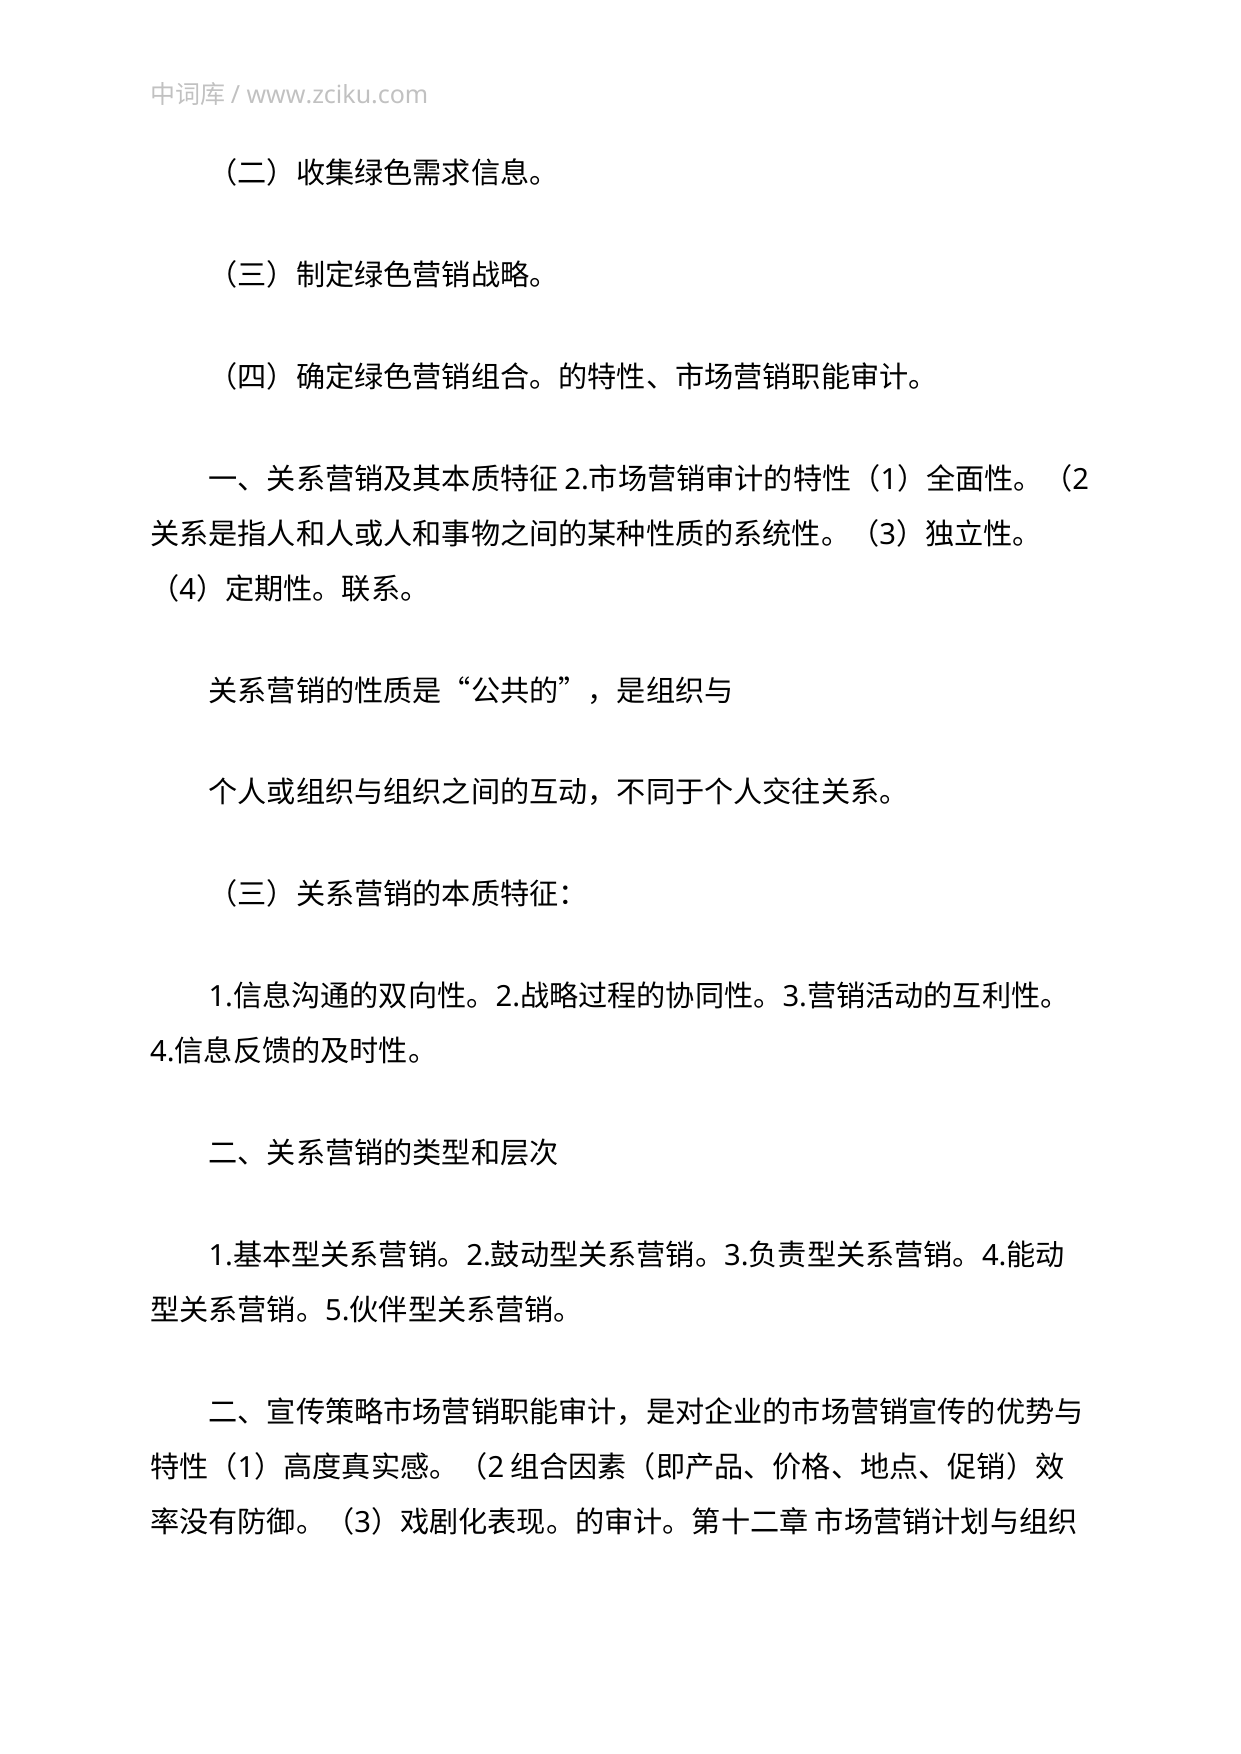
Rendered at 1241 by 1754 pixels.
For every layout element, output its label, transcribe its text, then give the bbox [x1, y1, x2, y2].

text （三）制定绿色营销战略。 [150, 252, 1090, 294]
text 一、关系营销及其本质特征2.市场营销审计的特性（1）全面性。（2关系是指人和人或人和事物之间的某种性质的系统性。（3）独立性。（4）定期性。联系。 [150, 455, 1090, 608]
text 二、关系营销的类型和层次 [150, 1129, 1090, 1172]
text （三）关系营销的本质特征： [150, 871, 1090, 913]
text 关系营销的性质是“公共的”，是组织与 [150, 667, 1090, 709]
text 1.基本型关系营销。2.鼓动型关系营销。3.负责型关系营销。4.能动型关系营销。5.伙伴型关系营销。 [150, 1231, 1090, 1329]
text 1.信息沟通的双向性。2.战略过程的协同性。3.营销活动的互利性。4.信息反馈的及时性。 [150, 973, 1090, 1070]
text 个人或组织与组织之间的互动，不同于个人交往关系。 [150, 769, 1090, 811]
text （二）收集绿色需求信息。 [150, 150, 1090, 192]
text 二、宣传策略市场营销职能审计，是对企业的市场营销宣传的优势与特性（1）高度真实感。（2组合因素（即产品、价格、地点、促销）效率没有防御。（3）戏剧化表现。的审计。第十二章 市场营销计划与组织 [150, 1388, 1090, 1541]
text （四）确定绿色营销组合。的特性、市场营销职能审计。 [150, 353, 1090, 396]
